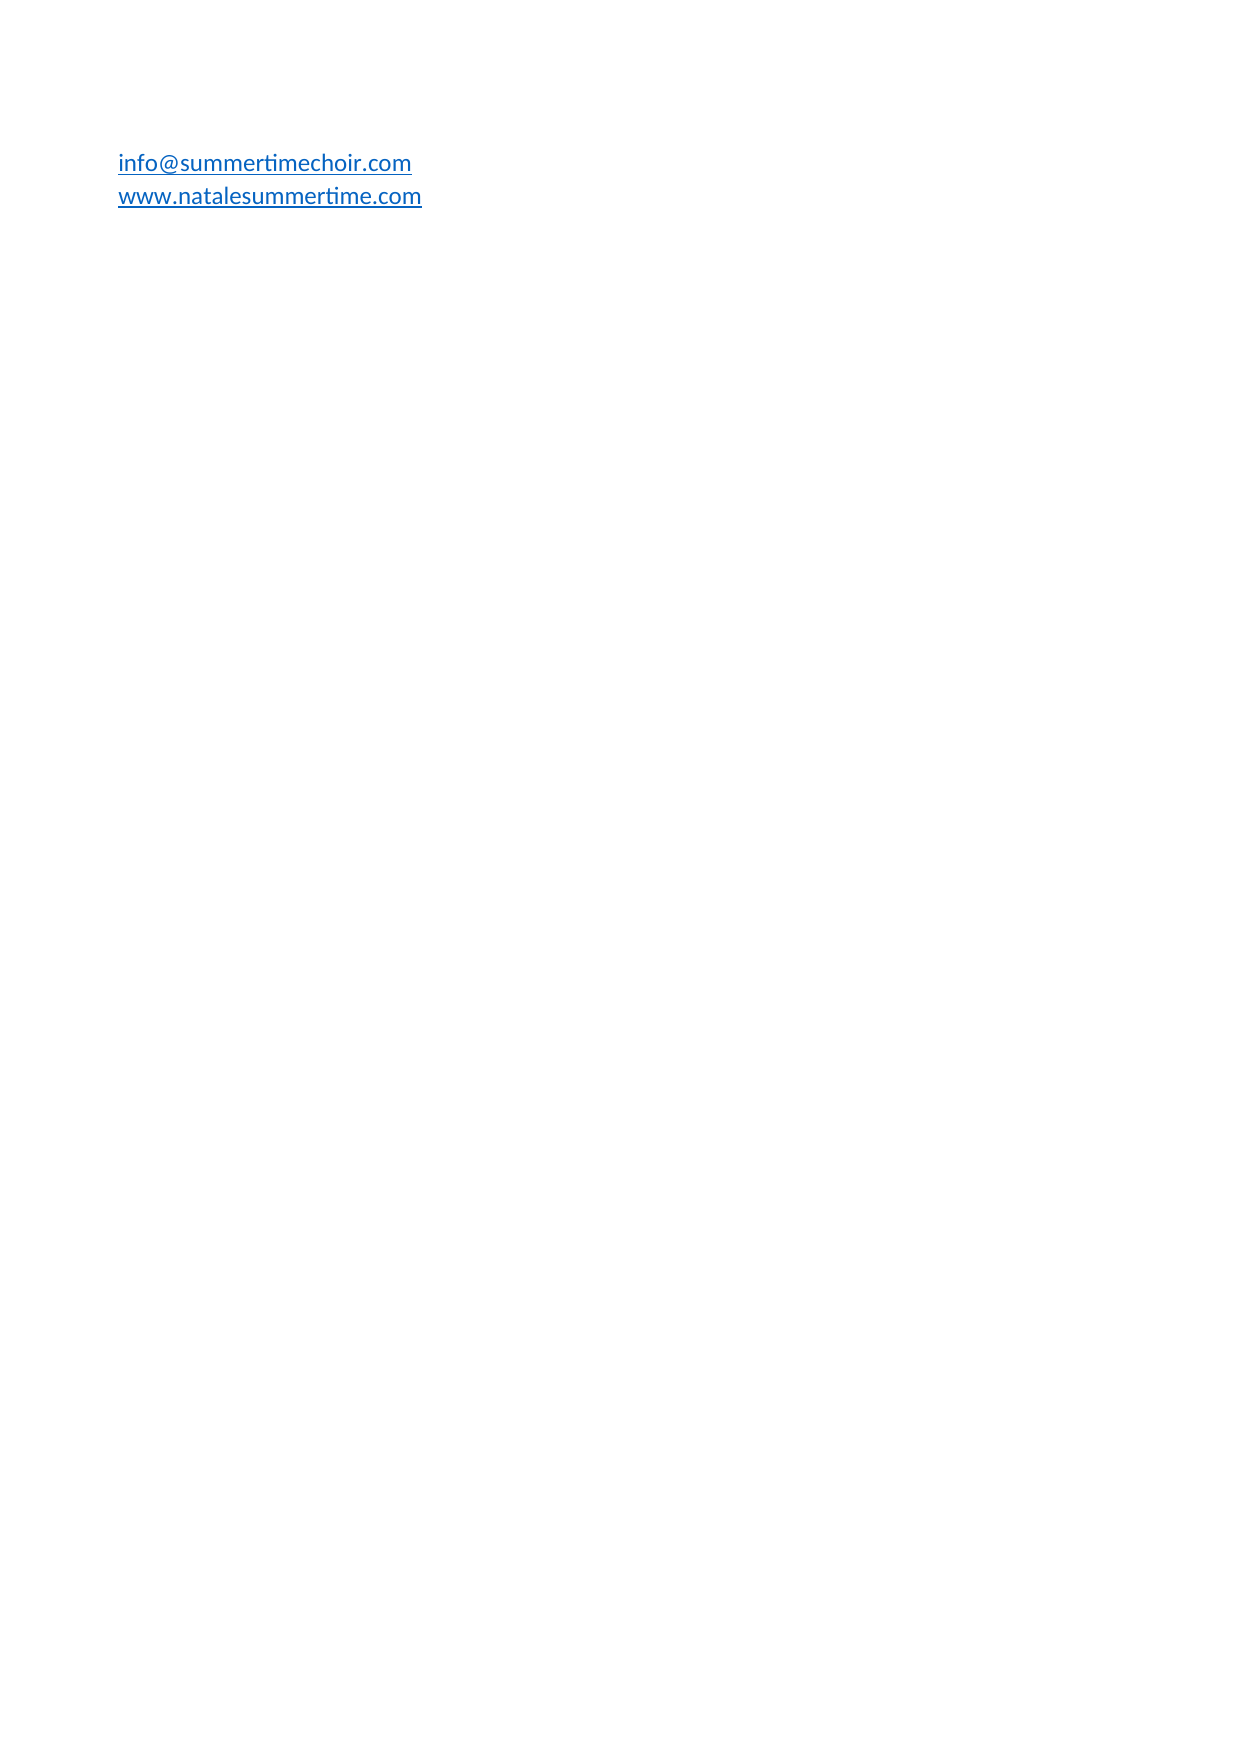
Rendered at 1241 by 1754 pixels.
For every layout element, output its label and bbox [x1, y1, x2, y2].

text [118, 148, 1122, 211]
